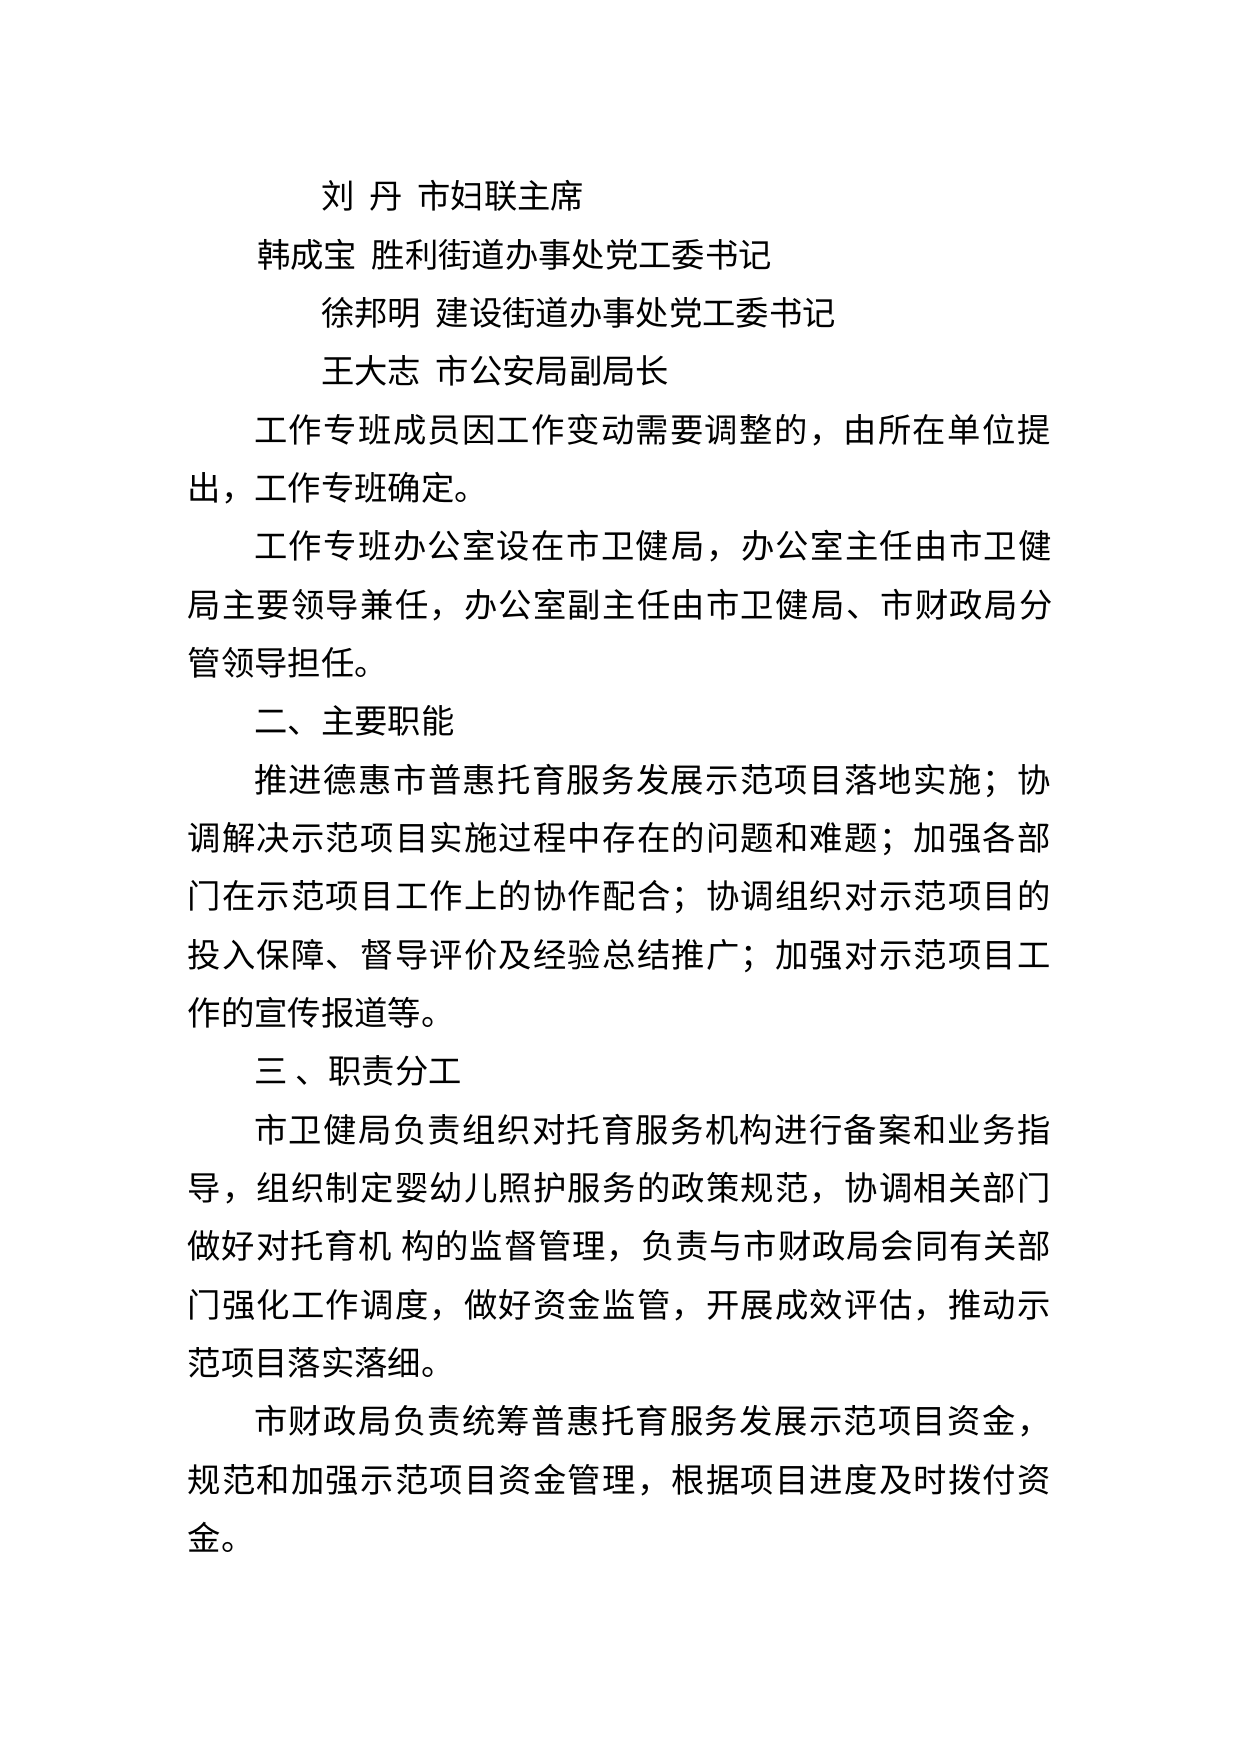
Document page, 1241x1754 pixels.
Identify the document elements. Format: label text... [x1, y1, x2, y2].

text 刘 丹 市妇联主席 [187, 162, 1053, 220]
text 三 、职责分工 [187, 1037, 1053, 1095]
text 市财政局负责统筹普惠托育服务发展示范项目资金，规范和加强示范项目资金管理，根据项目进度及时拨付资金。 [187, 1387, 1053, 1562]
text 王大志 市公安局副局长 [187, 337, 1053, 395]
text 推进德惠市普惠托育服务发展示范项目落地实施；协调解决示范项目实施过程中存在的问题和难题；加强各部门在示范项目工作上的协作配合；协调组织对示范项目的投入保障、督导评价及经验总结推广；加强对示范项目工作的宣传报道等。 [187, 745, 1053, 1037]
text 徐邦明 建设街道办事处党工委书记 [187, 279, 1053, 337]
text 韩成宝 胜利街道办事处党工委书记 [187, 220, 1053, 279]
text 市卫健局负责组织对托育服务机构进行备案和业务指导，组织制定婴幼儿照护服务的政策规范，协调相关部门做好对托育机 构的监督管理，负责与市财政局会同有关部门强化工作调度，做好资金监管，开展成效评估，推动示范项目落实落细。 [187, 1095, 1053, 1387]
text 工作专班成员因工作变动需要调整的，由所在单位提出，工作专班确定。 [187, 395, 1053, 512]
text 二、主要职能 [187, 687, 1053, 745]
text 工作专班办公室设在市卫健局，办公室主任由市卫健局主要领导兼任，办公室副主任由市卫健局、市财政局分管领导担任。 [187, 512, 1053, 687]
